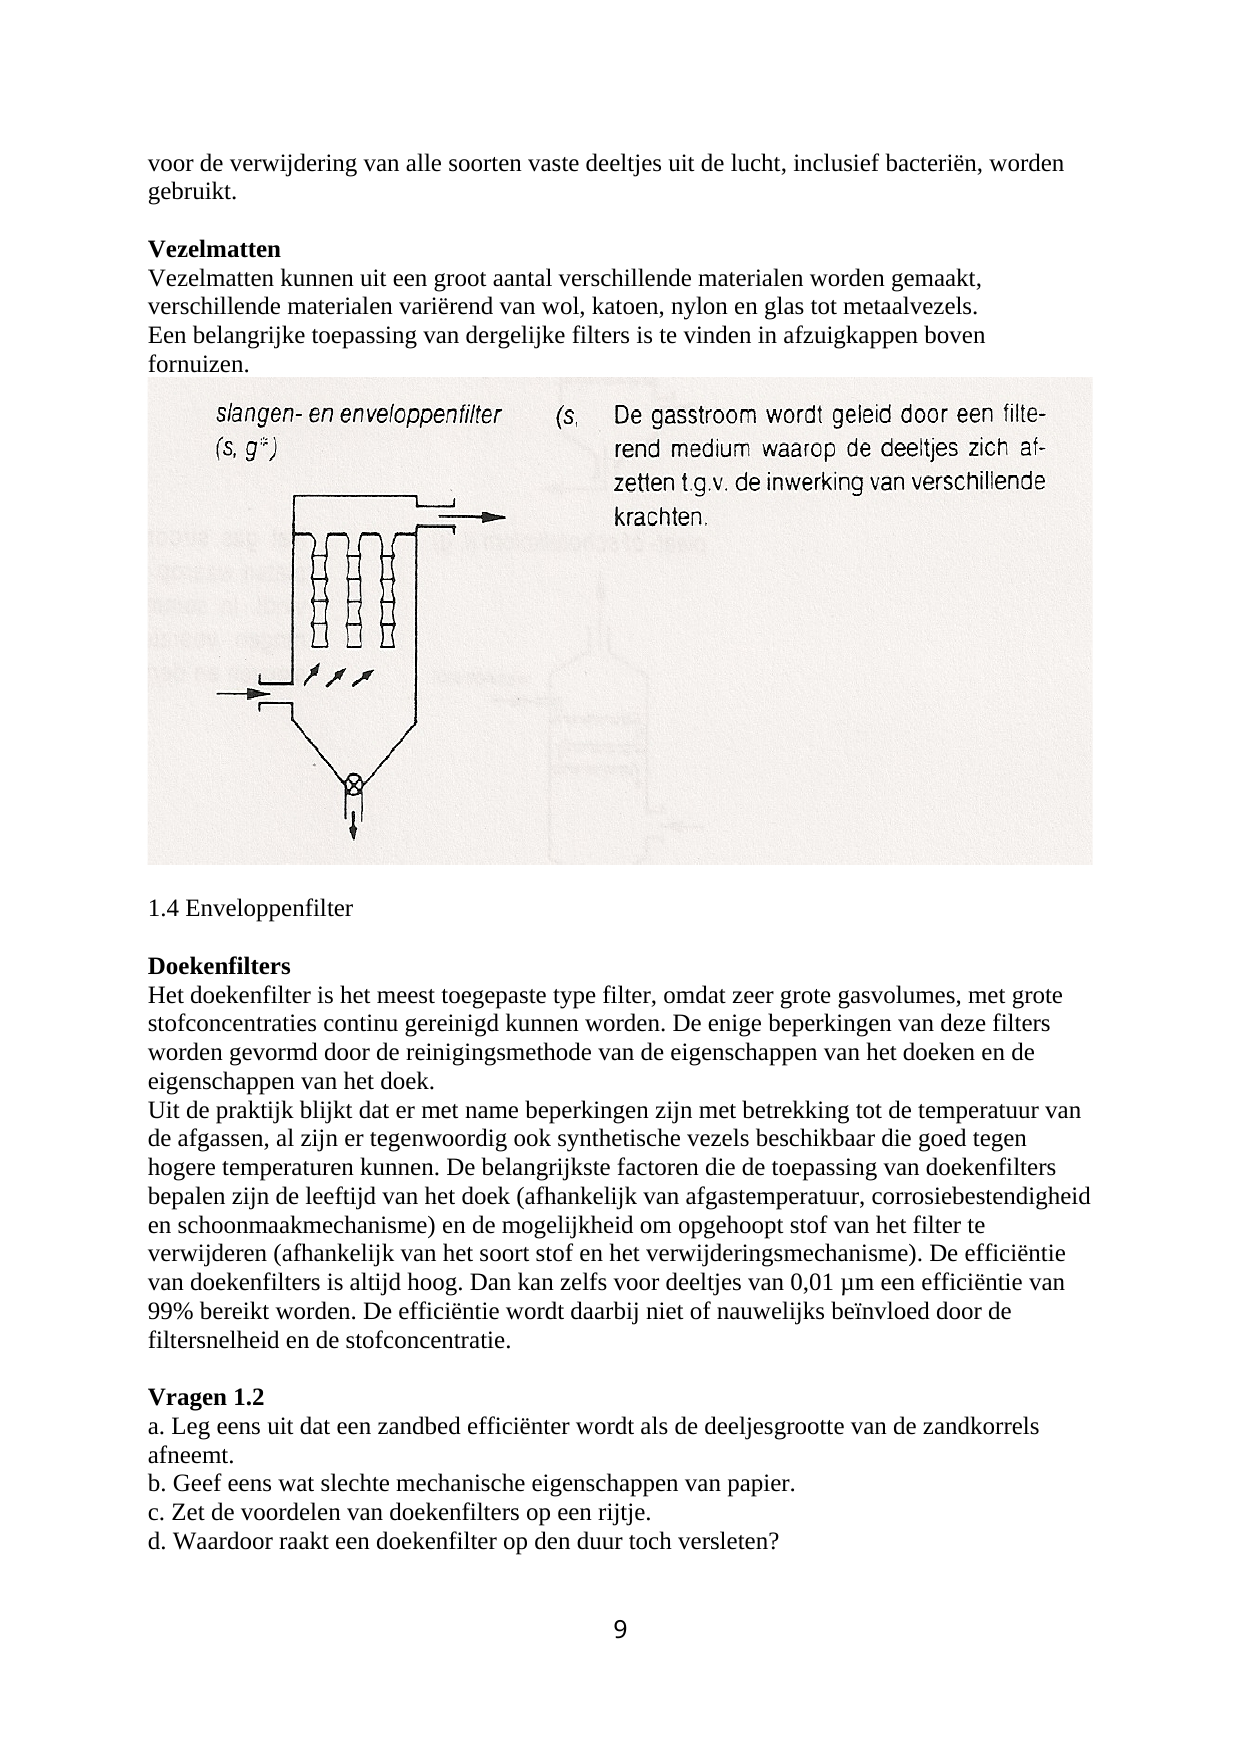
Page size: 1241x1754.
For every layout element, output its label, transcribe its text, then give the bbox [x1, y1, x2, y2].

text Het doekenfilter is het meest toegepaste type filter, omdat zeer grote gasvolumes, met grote stofconcentraties continu gereinigd kunnen worden. De enige beperkingen van deze filters worden gevormd door de reinigingsmethode van de eigenschappen van het doeken en de eigenschappen van het doek. [148, 980, 1093, 1095]
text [148, 148, 1093, 205]
text b. Geef eens wat slechte mechanische eigenschappen van papier. [148, 1468, 1093, 1497]
text Vezelmatten [148, 234, 1093, 263]
text Doekenfilters [148, 951, 1093, 980]
picture [147, 377, 1093, 865]
text 1.4 Enveloppenfilter [148, 893, 1093, 922]
text Uit de praktijk blijkt dat er met name beperkingen zijn met betrekking tot de temperatuur van de afgassen, al zijn er tegenwoordig ook synthetische vezels beschikbaar die goed tegen hogere temperaturen kunnen. De belangrijkste factoren die de toepassing van doekenfilters bepalen zijn de leeftijd van het doek (afhankelijk van afgastemperatuur, corrosiebestendigheid en schoonmaakmechanisme) en de mogelijkheid om opgehoopt stof van het filter te verwijderen (afhankelijk van het soort stof en het verwijderingsmechanisme). De efficiëntie van doekenfilters is altijd hoog. Dan kan zelfs voor deeltjes van 0,01 µm een efficiëntie van 99% bereikt worden. De efficiëntie wordt daarbij niet of nauwelijks beïnvloed door de filtersnelheid en de stofconcentratie. [148, 1095, 1093, 1353]
text Vezelmatten kunnen uit een groot aantal verschillende materialen worden gemaakt, verschillende materialen variërend van wol, katoen, nylon en glas tot metaalvezels. [148, 263, 1093, 320]
text d. Waardoor raakt een doekenfilter op den duur toch versleten? [148, 1526, 1093, 1555]
text Vragen 1.2 [148, 1382, 1093, 1411]
text Een belangrijke toepassing van dergelijke filters is te vinden in afzuigkappen boven fornuizen. [148, 320, 1093, 377]
text a. Leg eens uit dat een zandbed efficiënter wordt als de deeljesgrootte van de zandkorrels afneemt. [148, 1411, 1093, 1468]
text c. Zet de voordelen van doekenfilters op een rijtje. [148, 1497, 1093, 1526]
